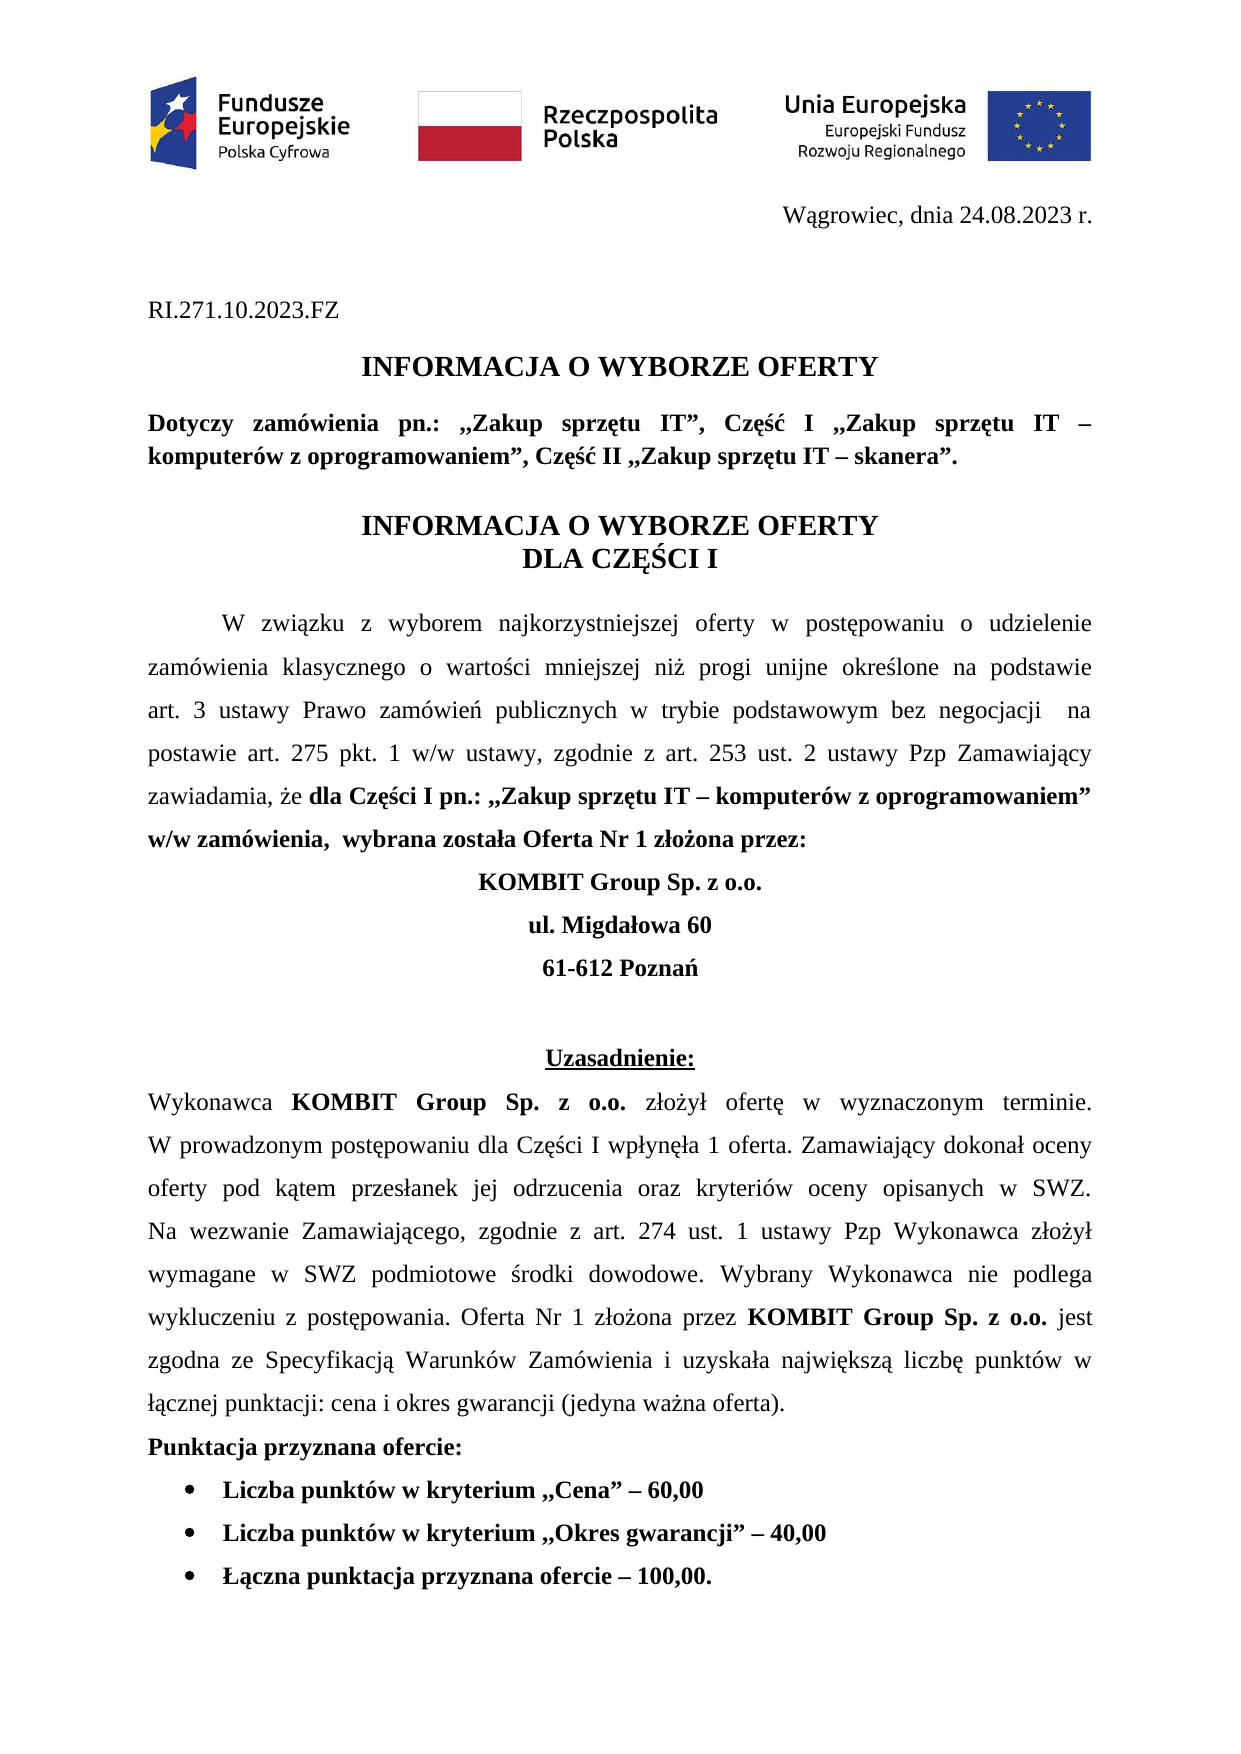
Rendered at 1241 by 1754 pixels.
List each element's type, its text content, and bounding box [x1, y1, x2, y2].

text DLA CZĘŚCI I [148, 541, 1093, 575]
text W związku z wyborem najkorzystniejszej oferty w postępowaniu o udzielenie zamówienia klasycznego o wartości mniejszej niż progi unijne określone na podstawie art. 3 ustawy Prawo zamówień publicznych w trybie podstawowym bez negocjacji na postawie art. 275 pkt. 1 w/w ustawy, zgodnie z art. 253 ust. 2 ustawy Pzp Zamawiający zawiadamia, że dla Części I pn.: ,,Zakup sprzętu IT – komputerów z oprogramowaniem” w/w zamówienia, wybrana została Oferta Nr 1 złożona przez: [148, 608, 1093, 853]
text ul. Migdałowa 60 [148, 910, 1093, 939]
text INFORMACJA O WYBORZE OFERTY [148, 349, 1093, 382]
text Punktacja przyznana ofercie: [148, 1432, 1093, 1460]
list Łączna punktacja przyznana ofercie – 100,00. [185, 1561, 1093, 1590]
list Liczba punktów w kryterium ,,Okres gwarancji” – 40,00 [185, 1518, 1093, 1547]
list Liczba punktów w kryterium ,,Cena” – 60,00 [185, 1475, 1093, 1503]
text Uzasadnienie: [148, 1043, 1093, 1072]
text INFORMACJA O WYBORZE OFERTY [148, 508, 1093, 541]
text RI.271.10.2023.FZ [148, 295, 1093, 324]
text 61-612 Poznań [148, 953, 1093, 982]
text Wykonawca KOMBIT Group Sp. z o.o. złożył ofertę w wyznaczonym terminie. W prowadzonym postępowaniu dla Części I wpłynęła 1 oferta. Zamawiający dokonał oceny oferty pod kątem przesłanek jej odrzucenia oraz kryteriów oceny opisanych w SWZ. Na wezwanie Zamawiającego, zgodnie z art. 274 ust. 1 ustawy Pzp Wykonawca złożył wymagane w SWZ podmiotowe środki dowodowe. Wybrany Wykonawca nie podlega wykluczeniu z postępowania. Oferta Nr 1 złożona przez KOMBIT Group Sp. z o.o. jest zgodna ze Specyfikacją Warunków Zamówienia i uzyskała największą liczbę punktów w łącznej punktacji: cena i okres gwarancji (jedyna ważna oferta). [148, 1087, 1093, 1417]
text KOMBIT Group Sp. z o.o. [148, 867, 1093, 896]
text Dotyczy zamówienia pn.: ,,Zakup sprzętu IT”, Część I ,,Zakup sprzętu IT – komputerów z oprogramowaniem”, Część II ,,Zakup sprzętu IT – skanera”. [148, 408, 1093, 470]
text Wągrowiec, dnia 24.08.2023 r. [148, 200, 1093, 228]
